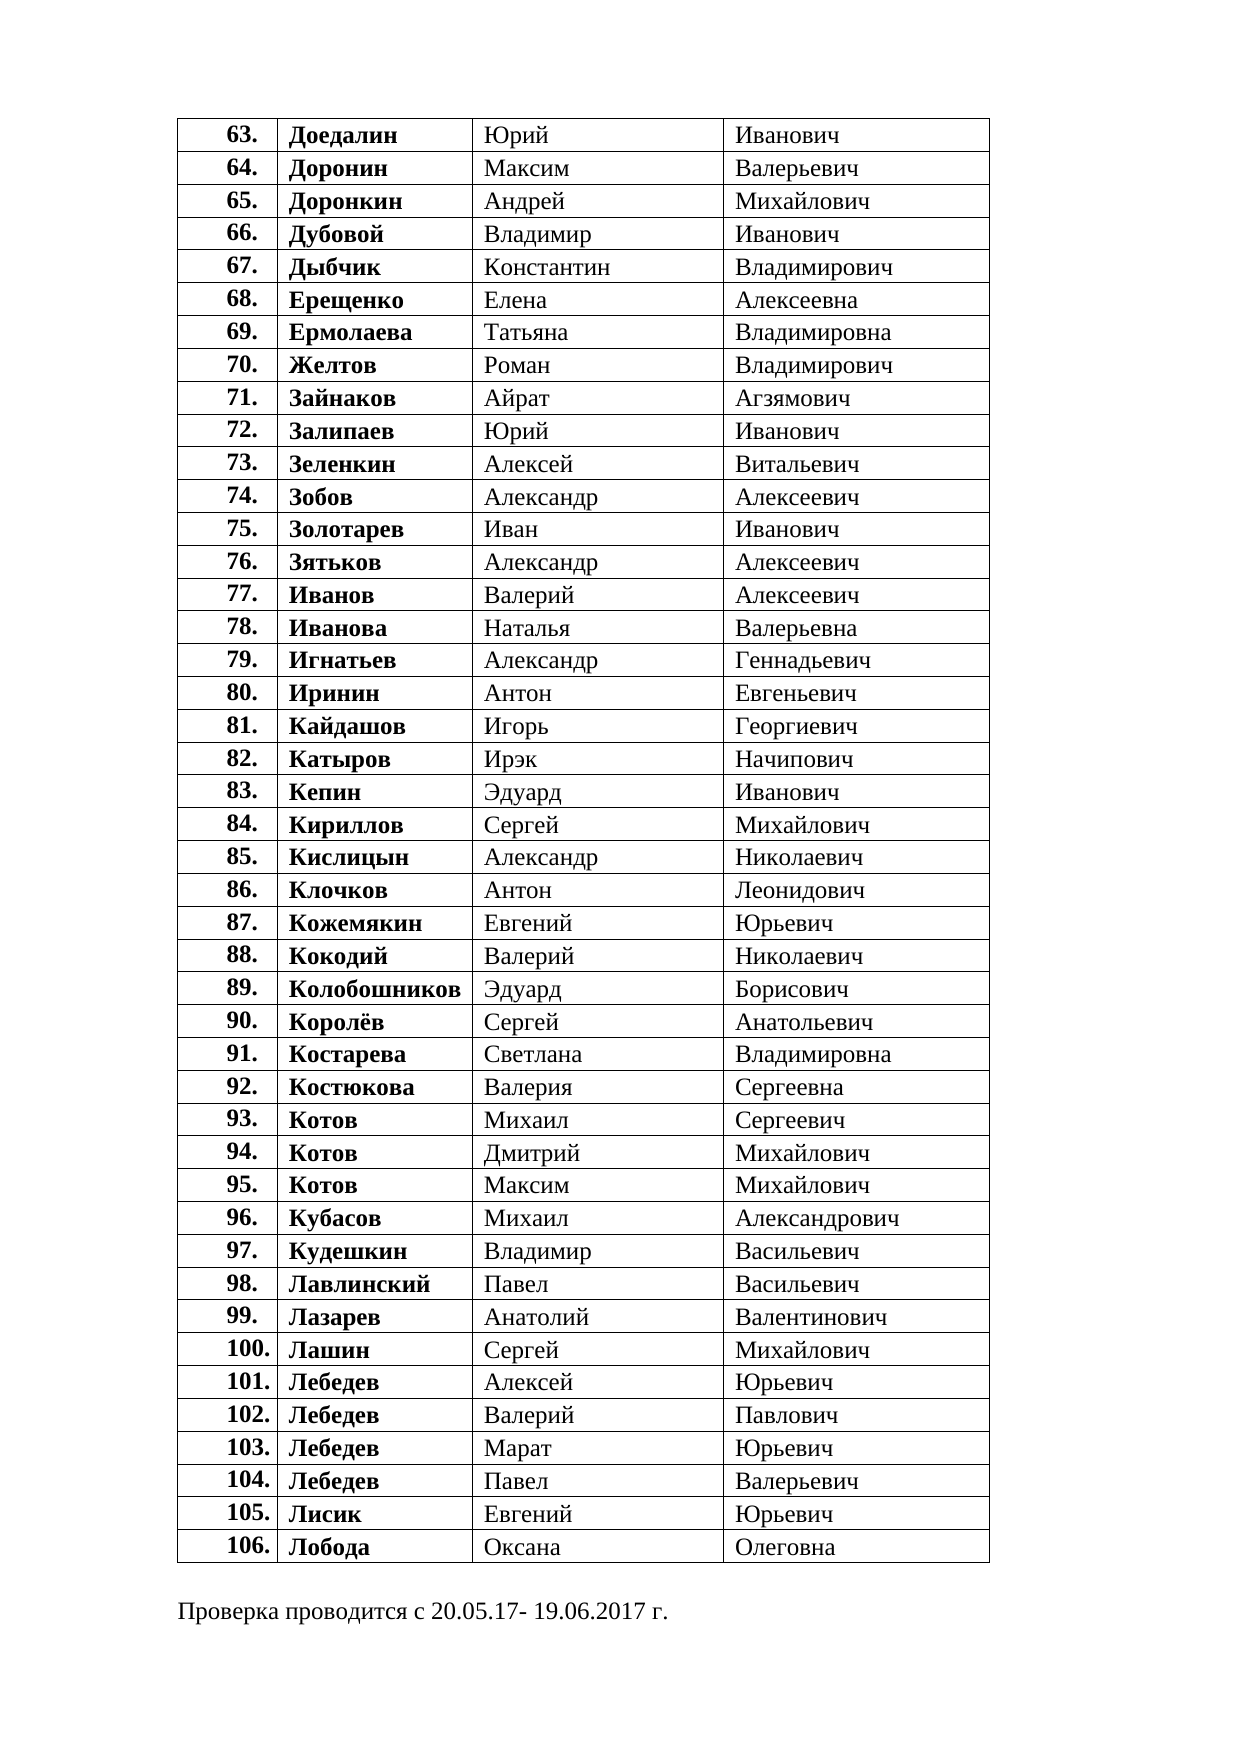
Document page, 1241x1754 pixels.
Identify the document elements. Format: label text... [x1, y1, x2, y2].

table_cell Юрий [473, 119, 723, 151]
table_cell [178, 1202, 277, 1234]
table_cell Владимирович [724, 349, 989, 381]
table_cell Антон [473, 874, 723, 906]
table_cell Лебедев [278, 1432, 472, 1463]
table_cell Борисович [724, 972, 989, 1004]
table_cell [178, 907, 277, 938]
table_cell [178, 1530, 277, 1562]
table_cell [178, 874, 277, 906]
table_cell Котов [278, 1136, 472, 1168]
table_cell Лазарев [278, 1300, 472, 1332]
table_cell [178, 218, 277, 249]
table_cell Лавлинский [278, 1268, 472, 1299]
table_cell [178, 775, 277, 807]
table_cell Владимир [473, 1235, 723, 1267]
table_cell [178, 316, 277, 348]
table_cell Дмитрий [473, 1136, 723, 1168]
table_cell Светлана [473, 1038, 723, 1070]
table_cell Зайнаков [278, 382, 472, 413]
table_cell Михаил [473, 1202, 723, 1234]
table_cell Евгений [473, 1497, 723, 1529]
table_cell Валерий [473, 1399, 723, 1431]
table_cell Олеговна [724, 1530, 989, 1562]
table_cell Катыров [278, 743, 472, 774]
table_cell Васильевич [724, 1235, 989, 1267]
table_cell Валерьевна [724, 611, 989, 643]
table_cell [178, 382, 277, 413]
table_cell Лебедев [278, 1399, 472, 1431]
table_cell Леонидович [724, 874, 989, 906]
table_cell Николаевич [724, 940, 989, 971]
table_cell Татьяна [473, 316, 723, 348]
table_cell [178, 1169, 277, 1201]
table_cell Алексей [473, 447, 723, 479]
table_cell Костюкова [278, 1071, 472, 1102]
table_cell Иванович [724, 775, 989, 807]
table_cell Игорь [473, 710, 723, 742]
table_cell Геннадьевич [724, 644, 989, 676]
table_cell Ирэк [473, 743, 723, 774]
table_cell Юрьевич [724, 907, 989, 938]
table_cell Кожемякин [278, 907, 472, 938]
table_cell Валерьевич [724, 152, 989, 184]
table_cell Сергеевич [724, 1104, 989, 1135]
table_cell Алексеевна [724, 283, 989, 315]
table_cell Евгеньевич [724, 677, 989, 709]
table_cell [178, 1235, 277, 1267]
table_cell Алексеевич [724, 480, 989, 512]
table_cell Павлович [724, 1399, 989, 1431]
table_cell Михаил [473, 1104, 723, 1135]
table_cell Айрат [473, 382, 723, 413]
table_cell Клочков [278, 874, 472, 906]
table_cell Владимирович [724, 250, 989, 282]
table_cell Сергей [473, 1333, 723, 1365]
table_cell Николаевич [724, 841, 989, 873]
table_cell [178, 283, 277, 315]
table_cell [178, 1038, 277, 1070]
table_cell Лебедев [278, 1366, 472, 1398]
table_cell [178, 480, 277, 512]
table_cell [178, 513, 277, 545]
table_cell Иринин [278, 677, 472, 709]
table_cell Дубовой [278, 218, 472, 249]
table_cell [178, 152, 277, 184]
table_cell Александр [473, 480, 723, 512]
table_cell Александрович [724, 1202, 989, 1234]
table_cell Начипович [724, 743, 989, 774]
table_cell Иван [473, 513, 723, 545]
table_cell Лебедев [278, 1465, 472, 1496]
table_cell Кудешкин [278, 1235, 472, 1267]
table_cell Ерещенко [278, 283, 472, 315]
table_cell Антон [473, 677, 723, 709]
table_cell Михайлович [724, 185, 989, 217]
table_cell [178, 546, 277, 577]
table_cell Кислицын [278, 841, 472, 873]
table_cell Иванович [724, 415, 989, 446]
table_cell Ермолаева [278, 316, 472, 348]
table_cell [178, 185, 277, 217]
table_cell Михайлович [724, 1169, 989, 1201]
table_cell Желтов [278, 349, 472, 381]
table_cell [178, 710, 277, 742]
table_cell [178, 1366, 277, 1398]
table_cell [178, 1071, 277, 1102]
table_cell Роман [473, 349, 723, 381]
table_cell Юрьевич [724, 1366, 989, 1398]
table_cell Золотарев [278, 513, 472, 545]
table_cell Валерий [473, 940, 723, 971]
table_cell Агзямович [724, 382, 989, 413]
table_cell Котов [278, 1104, 472, 1135]
table_cell [178, 1300, 277, 1332]
table_cell Наталья [473, 611, 723, 643]
table_cell Александр [473, 841, 723, 873]
table_cell Валерия [473, 1071, 723, 1102]
table_cell Анатольевич [724, 1005, 989, 1037]
table_cell [178, 841, 277, 873]
table_cell Алексеевич [724, 579, 989, 610]
table_cell Кубасов [278, 1202, 472, 1234]
table_cell Алексей [473, 1366, 723, 1398]
table_cell Оксана [473, 1530, 723, 1562]
table_cell Юрьевич [724, 1497, 989, 1529]
table_cell [178, 415, 277, 446]
table_cell Владимир [473, 218, 723, 249]
table_cell Кайдашов [278, 710, 472, 742]
table_cell Александр [473, 546, 723, 577]
table_cell Васильевич [724, 1268, 989, 1299]
table_cell [178, 1432, 277, 1463]
table_cell Валентинович [724, 1300, 989, 1332]
table_cell Сергей [473, 1005, 723, 1037]
table_cell [178, 119, 277, 151]
table_cell Иванова [278, 611, 472, 643]
table_cell Иванович [724, 218, 989, 249]
table_cell Юрьевич [724, 1432, 989, 1463]
table_cell Доедалин [278, 119, 472, 151]
table_cell [178, 1399, 277, 1431]
table_cell Кокодий [278, 940, 472, 971]
table_cell Иванович [724, 513, 989, 545]
table_cell Юрий [473, 415, 723, 446]
table_cell Валерьевич [724, 1465, 989, 1496]
table_cell Марат [473, 1432, 723, 1463]
table_cell Кепин [278, 775, 472, 807]
table_cell [178, 579, 277, 610]
table_cell [178, 743, 277, 774]
table_cell [178, 677, 277, 709]
table_cell Колобошников [278, 972, 472, 1004]
table_cell Максим [473, 152, 723, 184]
table_cell Иванов [278, 579, 472, 610]
table_cell Максим [473, 1169, 723, 1201]
table_cell Михайлович [724, 1136, 989, 1168]
text Проверка проводится с 20.05.17- 19.06.2017 г. [177, 1596, 1152, 1625]
table_cell Витальевич [724, 447, 989, 479]
table_cell Анатолий [473, 1300, 723, 1332]
table_cell Лобода [278, 1530, 472, 1562]
table_cell [178, 1268, 277, 1299]
table_cell Павел [473, 1268, 723, 1299]
table_cell Иванович [724, 119, 989, 151]
table_cell Евгений [473, 907, 723, 938]
table_cell [178, 644, 277, 676]
table_cell [178, 349, 277, 381]
table_cell [178, 611, 277, 643]
table_cell Кириллов [278, 808, 472, 840]
table_cell [178, 972, 277, 1004]
table_cell Александр [473, 644, 723, 676]
table_cell [178, 1104, 277, 1135]
table_cell [178, 1465, 277, 1496]
table_cell Алексеевич [724, 546, 989, 577]
table_cell Сергей [473, 808, 723, 840]
table_cell Павел [473, 1465, 723, 1496]
table_cell [178, 940, 277, 971]
table_cell Эдуард [473, 775, 723, 807]
table_cell [178, 250, 277, 282]
table_cell Лисик [278, 1497, 472, 1529]
table_cell [178, 1497, 277, 1529]
table_cell [178, 447, 277, 479]
table_cell Сергеевна [724, 1071, 989, 1102]
table_cell Лашин [278, 1333, 472, 1365]
table_cell Михайлович [724, 1333, 989, 1365]
table_cell Михайлович [724, 808, 989, 840]
table_cell Доронин [278, 152, 472, 184]
table_cell Королёв [278, 1005, 472, 1037]
table_cell Георгиевич [724, 710, 989, 742]
table_cell Елена [473, 283, 723, 315]
table_cell Дыбчик [278, 250, 472, 282]
table_cell Валерий [473, 579, 723, 610]
table_cell [178, 1005, 277, 1037]
table_cell Андрей [473, 185, 723, 217]
table_cell Залипаев [278, 415, 472, 446]
table_cell Котов [278, 1169, 472, 1201]
table_cell Доронкин [278, 185, 472, 217]
table_cell Зятьков [278, 546, 472, 577]
table_cell Владимировна [724, 1038, 989, 1070]
table_cell Зеленкин [278, 447, 472, 479]
table_cell Эдуард [473, 972, 723, 1004]
table_cell [178, 1333, 277, 1365]
table_cell Костарева [278, 1038, 472, 1070]
table_cell [178, 808, 277, 840]
table_cell Зобов [278, 480, 472, 512]
table_cell [178, 1136, 277, 1168]
table_cell Константин [473, 250, 723, 282]
table_cell Игнатьев [278, 644, 472, 676]
table_cell Владимировна [724, 316, 989, 348]
